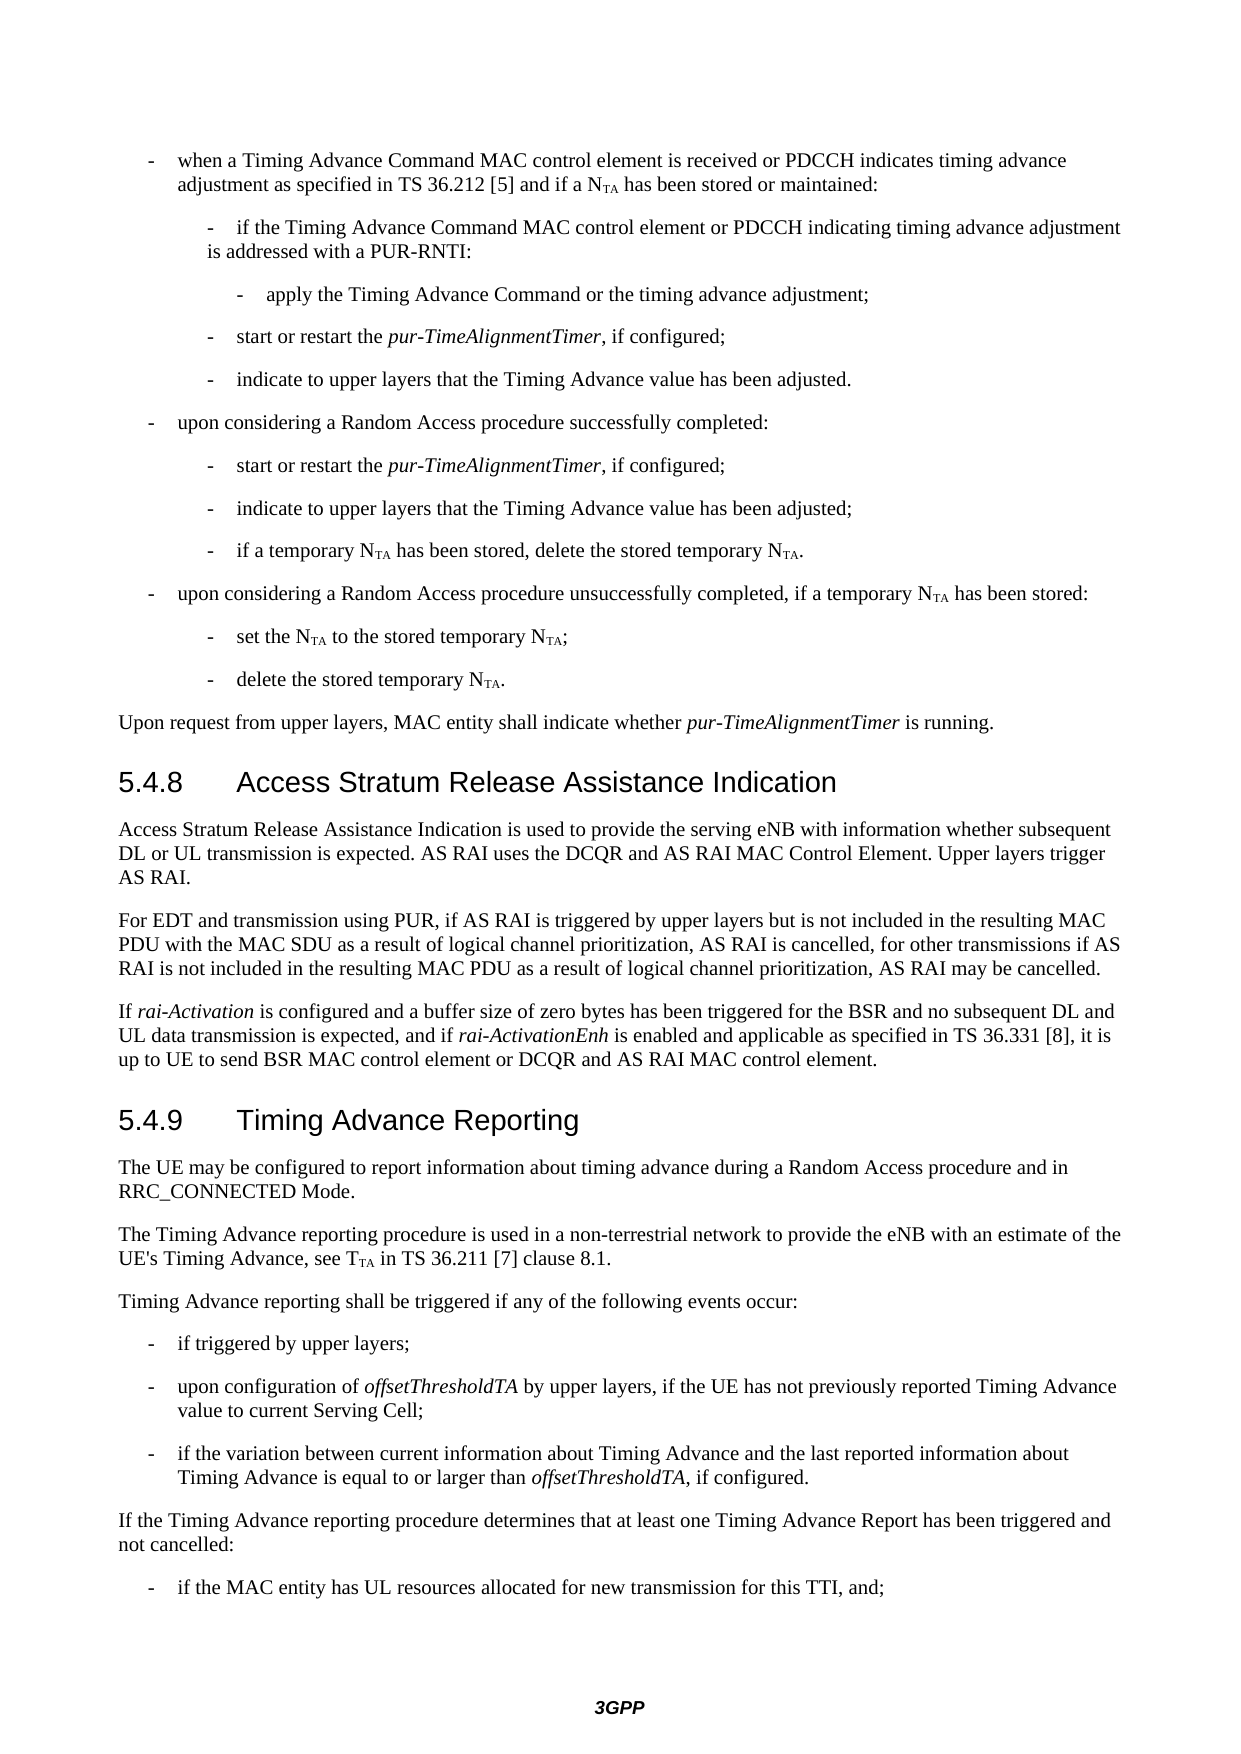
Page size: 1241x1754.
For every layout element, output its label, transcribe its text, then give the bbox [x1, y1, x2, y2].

text - if the MAC entity has UL resources allocated for new transmission for this TTI, and; [148, 1575, 1122, 1599]
text The Timing Advance reporting procedure is used in a non-terrestrial network to provide the eNB with an estimate of the UE's Timing Advance, see TTA in TS 36.211 [7] clause 8.1. [118, 1222, 1122, 1270]
text - apply the Timing Advance Command or the timing advance adjustment; [236, 281, 1122, 306]
text - indicate to upper layers that the Timing Advance value has been adjusted; [207, 496, 1122, 519]
text If rai-Activation is configured and a buffer size of zero bytes has been triggered for the BSR and no subsequent DL and UL data transmission is expected, and if rai-ActivationEnh is enabled and applicable as specified in TS 36.331 [8], it is up to UE to send BSR MAC control element or DCQR and AS RAI MAC control element. [118, 999, 1122, 1071]
subtitle 5.4.9 Timing Advance Reporting [118, 1102, 1122, 1136]
subtitle 5.4.8 Access Stratum Release Assistance Indication [118, 765, 1122, 798]
text - if a temporary NTA has been stored, delete the stored temporary NTA. [207, 538, 1122, 562]
text - set the NTA to the stored temporary NTA; [207, 624, 1122, 648]
text - upon considering a Random Access procedure unsuccessfully completed, if a temporary NTA has been stored: [148, 581, 1122, 605]
text - indicate to upper layers that the Timing Advance value has been adjusted. [207, 367, 1122, 391]
text - if the variation between current information about Timing Advance and the last reported information about Timing Advance is equal to or larger than offsetThresholdTA, if configured. [148, 1441, 1122, 1489]
text Timing Advance reporting shall be triggered if any of the following events occur: [118, 1288, 1122, 1313]
text - if the Timing Advance Command MAC control element or PDCCH indicating timing advance adjustment is addressed with a PUR-RNTI: [207, 214, 1122, 263]
text - start or restart the pur-TimeAlignmentTimer, if configured; [207, 324, 1122, 348]
text Access Stratum Release Assistance Indication is used to provide the serving eNB with information whether subsequent DL or UL transmission is expected. AS RAI uses the DCQR and AS RAI MAC Control Element. Upper layers trigger AS RAI. [118, 817, 1122, 889]
text The UE may be configured to report information about timing advance during a Random Access procedure and in RRC_CONNECTED Mode. [118, 1155, 1122, 1203]
text - start or restart the pur-TimeAlignmentTimer, if configured; [207, 453, 1122, 477]
text - upon considering a Random Access procedure successfully completed: [148, 410, 1122, 434]
text For EDT and transmission using PUR, if AS RAI is triggered by upper layers but is not included in the resulting MAC PDU with the MAC SDU as a result of logical channel prioritization, AS RAI is cancelled, for other transmissions if AS RAI is not included in the resulting MAC PDU as a result of logical channel prioritization, AS RAI may be cancelled. [118, 908, 1122, 980]
text If the Timing Advance reporting procedure determines that at least one Timing Advance Report has been triggered and not cancelled: [118, 1508, 1122, 1556]
text - if triggered by upper layers; [148, 1331, 1122, 1355]
text - delete the stored temporary NTA. [207, 667, 1122, 691]
text - when a Timing Advance Command MAC control element is received or PDCCH indicates timing advance adjustment as specified in TS 36.212 [5] and if a NTA has been stored or maintained: [148, 148, 1122, 196]
text Upon request from upper layers, MAC entity shall indicate whether pur-TimeAlignmentTimer is running. [118, 709, 1122, 734]
text - upon configuration of offsetThresholdTA by upper layers, if the UE has not previously reported Timing Advance value to current Serving Cell; [148, 1374, 1122, 1422]
